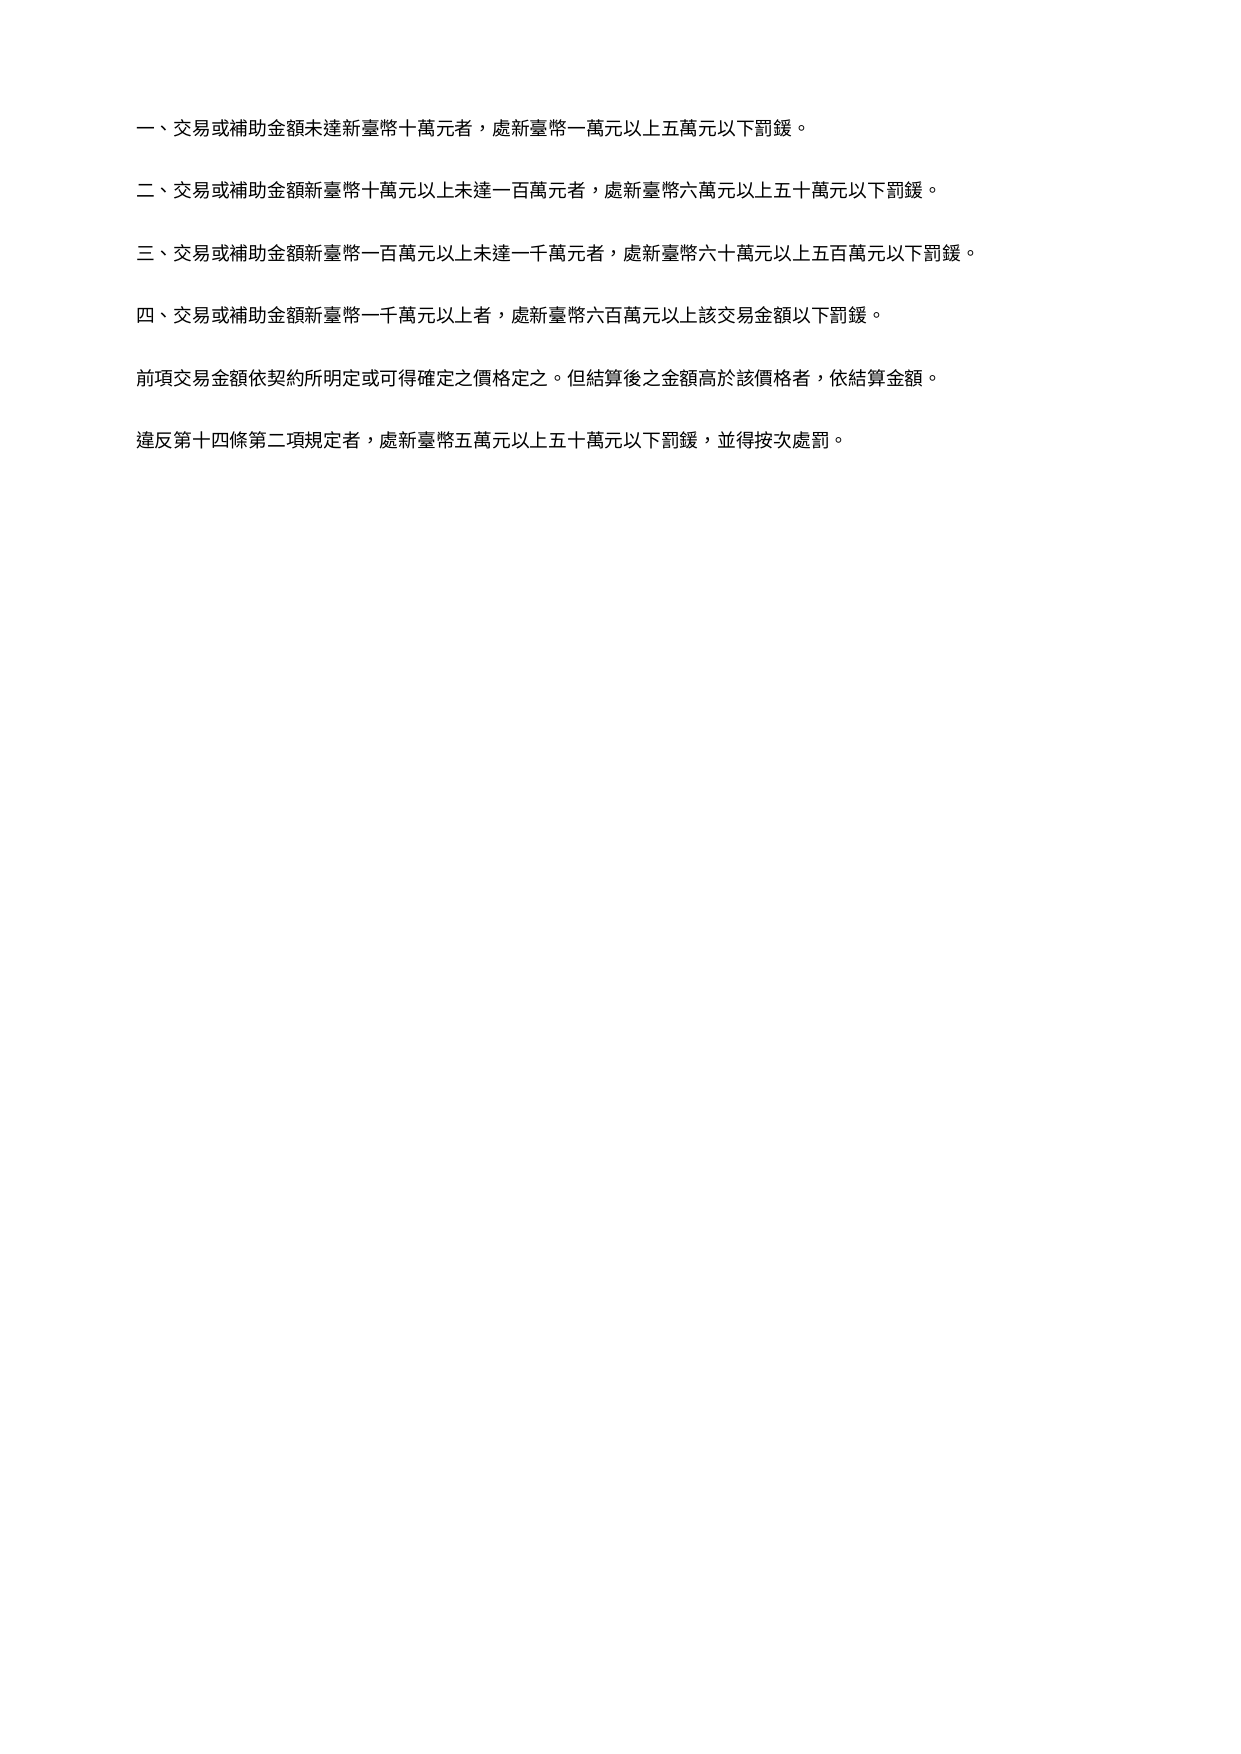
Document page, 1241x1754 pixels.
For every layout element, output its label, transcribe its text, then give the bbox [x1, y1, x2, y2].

text 違反第十四條第二項規定者，處新臺幣五萬元以上五十萬元以下罰鍰，並得按次處罰。 [136, 408, 1110, 471]
text 三、交易或補助金額新臺幣一百萬元以上未達一千萬元者，處新臺幣六十萬元以上五百萬元以下罰鍰。 [136, 221, 1110, 283]
text 前項交易金額依契約所明定或可得確定之價格定之。但結算後之金額高於該價格者，依結算金額。 [136, 346, 1110, 408]
text 二、交易或補助金額新臺幣十萬元以上未達一百萬元者，處新臺幣六萬元以上五十萬元以下罰鍰。 [136, 158, 1110, 221]
text 四、交易或補助金額新臺幣一千萬元以上者，處新臺幣六百萬元以上該交易金額以下罰鍰。 [136, 283, 1110, 346]
text 一、交易或補助金額未達新臺幣十萬元者，處新臺幣一萬元以上五萬元以下罰鍰。 [136, 96, 1110, 158]
